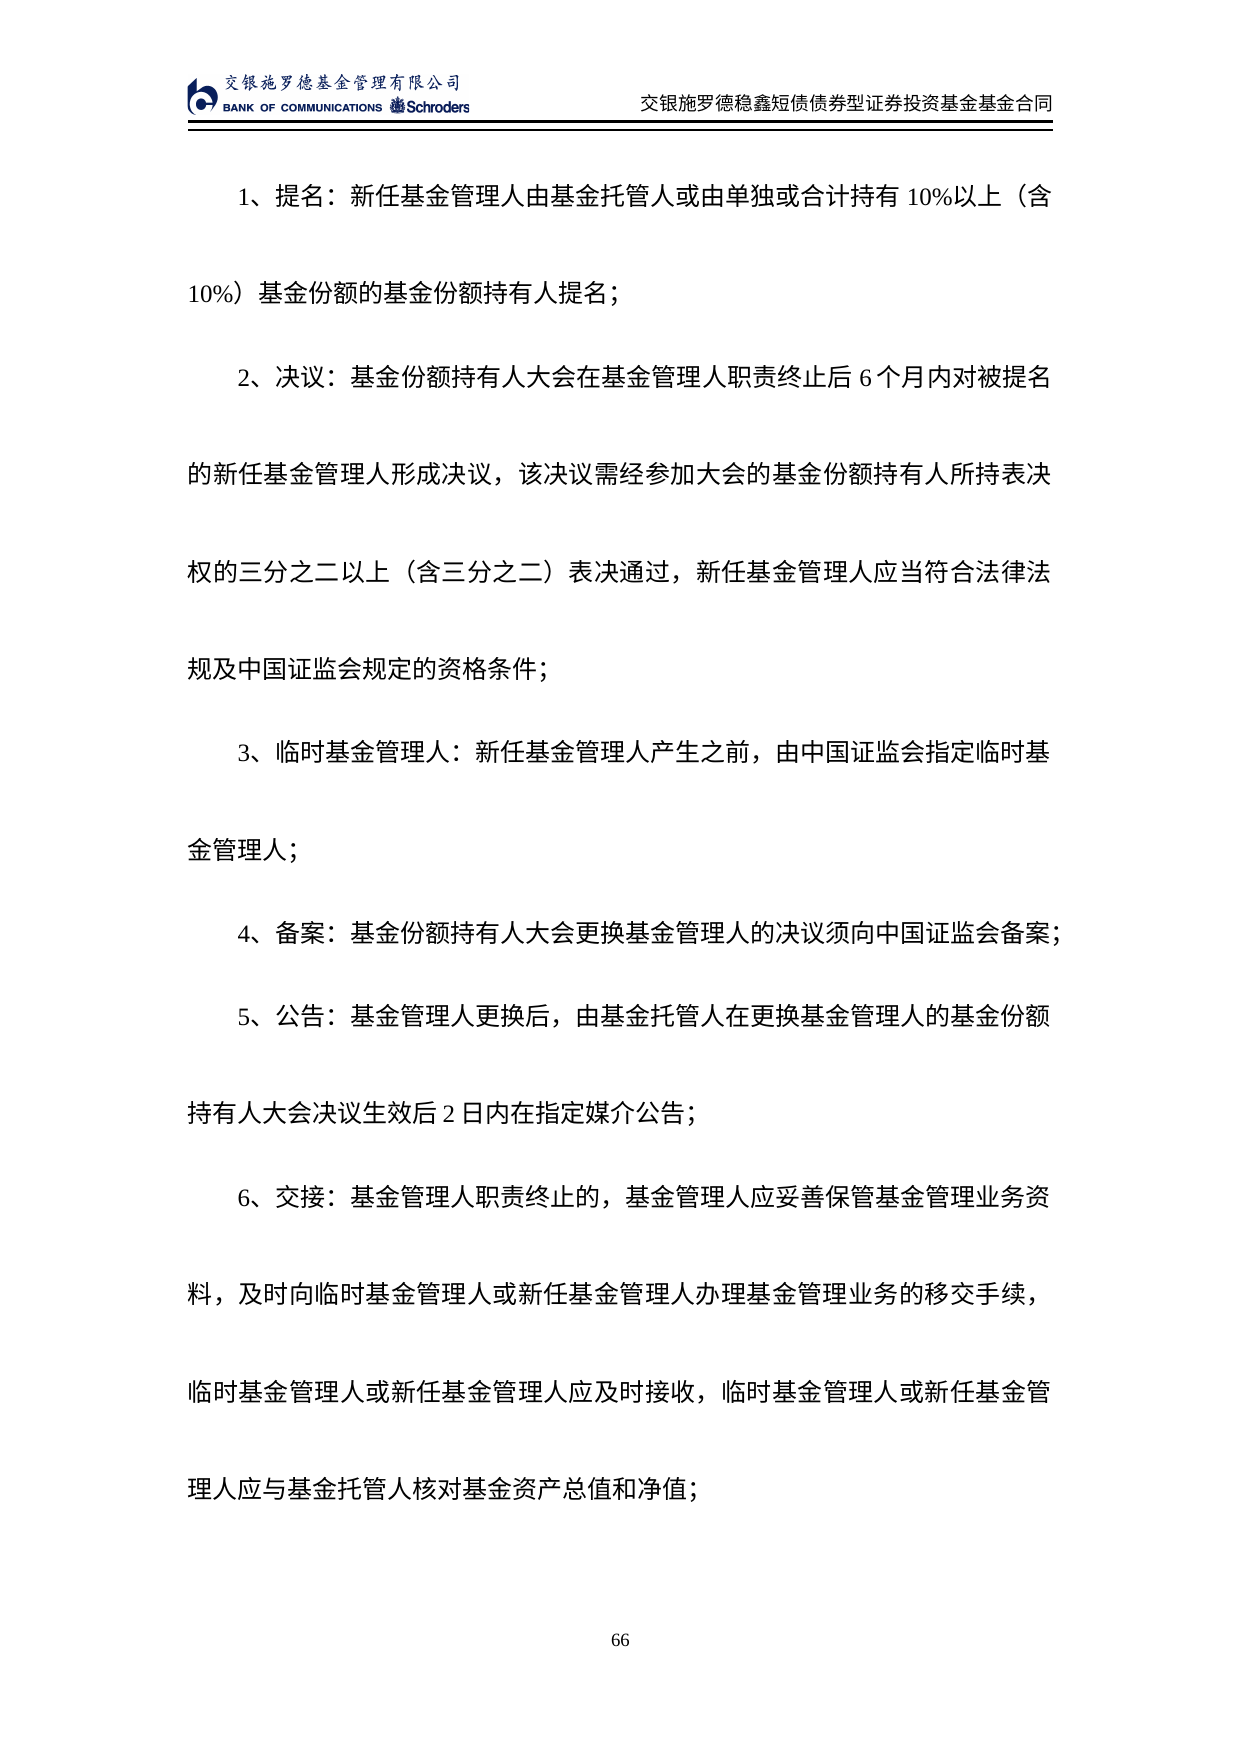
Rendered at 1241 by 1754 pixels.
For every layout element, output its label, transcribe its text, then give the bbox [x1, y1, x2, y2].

text 5、公告：基金管理人更换后，由基金托管人在更换基金管理人的基金份额持有人大会决议生效后2日内在指定媒介公告； [187, 982, 1053, 1144]
text 1、提名：新任基金管理人由基金托管人或由单独或合计持有10%以上（含10%）基金份额的基金份额持有人提名； [187, 162, 1053, 324]
text 3、临时基金管理人：新任基金管理人产生之前，由中国证监会指定临时基金管理人； [187, 718, 1053, 881]
text 6、交接：基金管理人职责终止的，基金管理人应妥善保管基金管理业务资料，及时向临时基金管理人或新任基金管理人办理基金管理业务的移交手续，临时基金管理人或新任基金管理人应及时接收，临时基金管理人或新任基金管理人应与基金托管人核对基金资产总值和净值； [187, 1163, 1053, 1520]
picture [187, 74, 470, 115]
text 4、备案：基金份额持有人大会更换基金管理人的决议须向中国证监会备案； [187, 899, 1053, 964]
text 2、决议：基金份额持有人大会在基金管理人职责终止后6个月内对被提名的新任基金管理人形成决议，该决议需经参加大会的基金份额持有人所持表决权的三分之二以上（含三分之二）表决通过，新任基金管理人应当符合法律法规及中国证监会规定的资格条件； [187, 343, 1053, 700]
